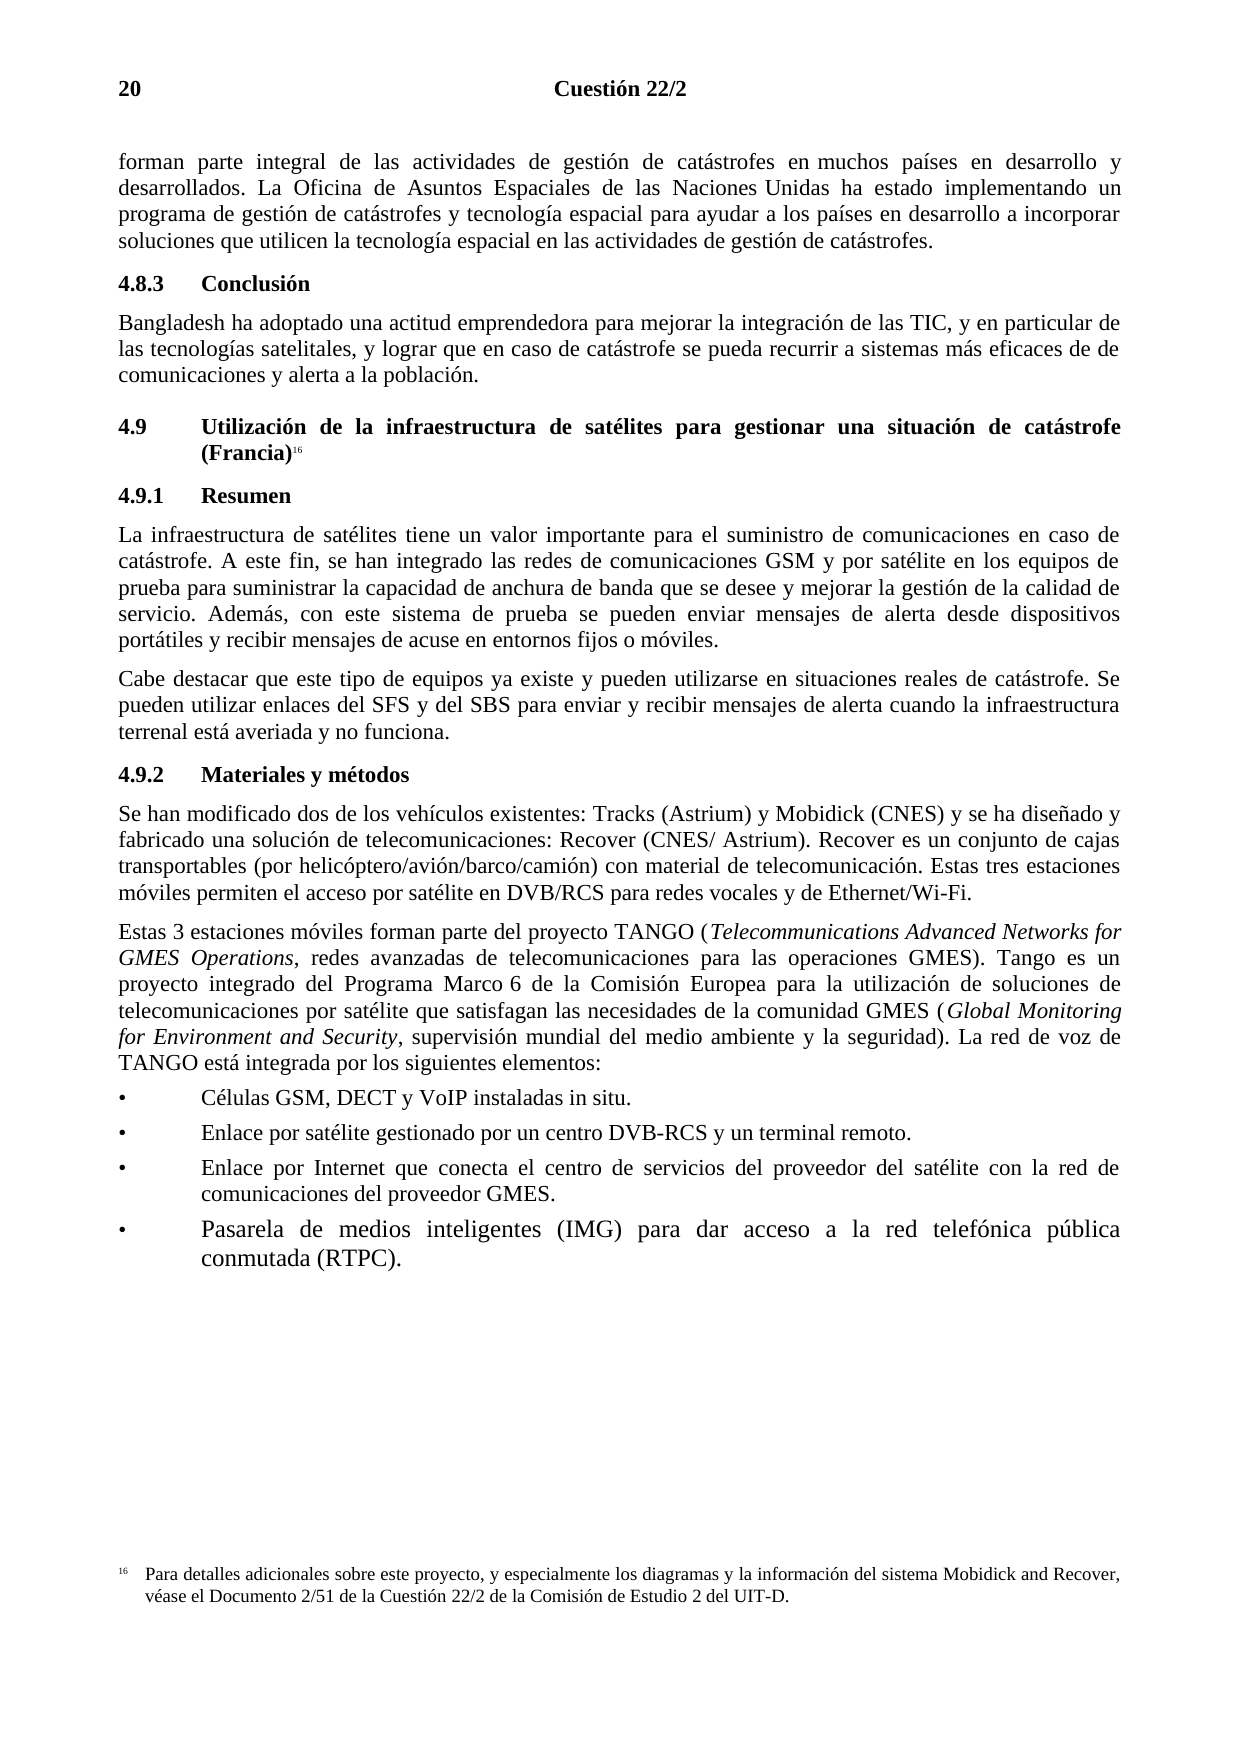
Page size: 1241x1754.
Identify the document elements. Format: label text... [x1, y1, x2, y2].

text Se han modificado dos de los vehículos existentes: Tracks (Astrium) y Mobidick (CNES) y se ha diseñado y fabricado una solución de telecomunicaciones: Recover (CNES/ Astrium). Recover es un conjunto de cajas transportables (por helicóptero/avión/barco/camión) con material de telecomunicación. Estas tres estaciones móviles permiten el acceso por satélite en DVB/RCS para redes vocales y de Ethernet/Wi-Fi. [118, 800, 1122, 905]
text • Células GSM, DECT y VoIP instaladas in situ. [118, 1084, 1122, 1111]
text Estas 3 estaciones móviles forman parte del proyecto TANGO (Telecommunications Advanced Networks for GMES Operations, redes avanzadas de telecomunicaciones para las operaciones GMES). Tango es un proyecto integrado del Programa Marco 6 de la Comisión Europea para la utilización de soluciones de telecomunicaciones por satélite que satisfagan las necesidades de la comunidad GMES (Global Monitoring for Environment and Security, supervisión mundial del medio ambiente y la seguridad). La red de voz de TANGO está integrada por los siguientes elementos: [118, 918, 1122, 1076]
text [118, 148, 1122, 253]
subtitle 4.9.2 Materiales y métodos [118, 761, 1122, 787]
text • Enlace por satélite gestionado por un centro DVB-RCS y un terminal remoto. [118, 1119, 1122, 1145]
text • Enlace por Internet que conecta el centro de servicios del proveedor del satélite con la red de comunicaciones del proveedor GMES. [118, 1153, 1122, 1206]
subtitle 4.8.3 Conclusión [118, 270, 1122, 296]
subtitle 4.9.1 Resumen [118, 482, 1122, 508]
subtitle 4.9 Utilización de la infraestructura de satélites para gestionar una situación de catástrofe (Francia) [118, 413, 1122, 465]
text La infraestructura de satélites tiene un valor importante para el suministro de comunicaciones en caso de catástrofe. A este fin, se han integrado las redes de comunicaciones GSM y por satélite en los equipos de prueba para suministrar la capacidad de anchura de banda que se desee y mejorar la gestión de la calidad de servicio. Además, con este sistema de prueba se pueden enviar mensajes de alerta desde dispositivos portátiles y recibir mensajes de acuse en entornos fijos o móviles. [118, 521, 1122, 653]
text Bangladesh ha adoptado una actitud emprendedora para mejorar la integración de las TIC, y en particular de las tecnologías satelitales, y lograr que en caso de catástrofe se pueda recurrir a sistemas más eficaces de de comunicaciones y alerta a la población. [118, 309, 1122, 388]
text Cabe destacar que este tipo de equipos ya existe y pueden utilizarse en situaciones reales de catástrofe. Se pueden utilizar enlaces del SFS y del SBS para enviar y recibir mensajes de alerta cuando la infraestructura terrenal está averiada y no funciona. [118, 665, 1122, 744]
text • Pasarela de medios inteligentes (IMG) para dar acceso a la red telefónica pública conmutada (RTPC). [118, 1214, 1122, 1272]
